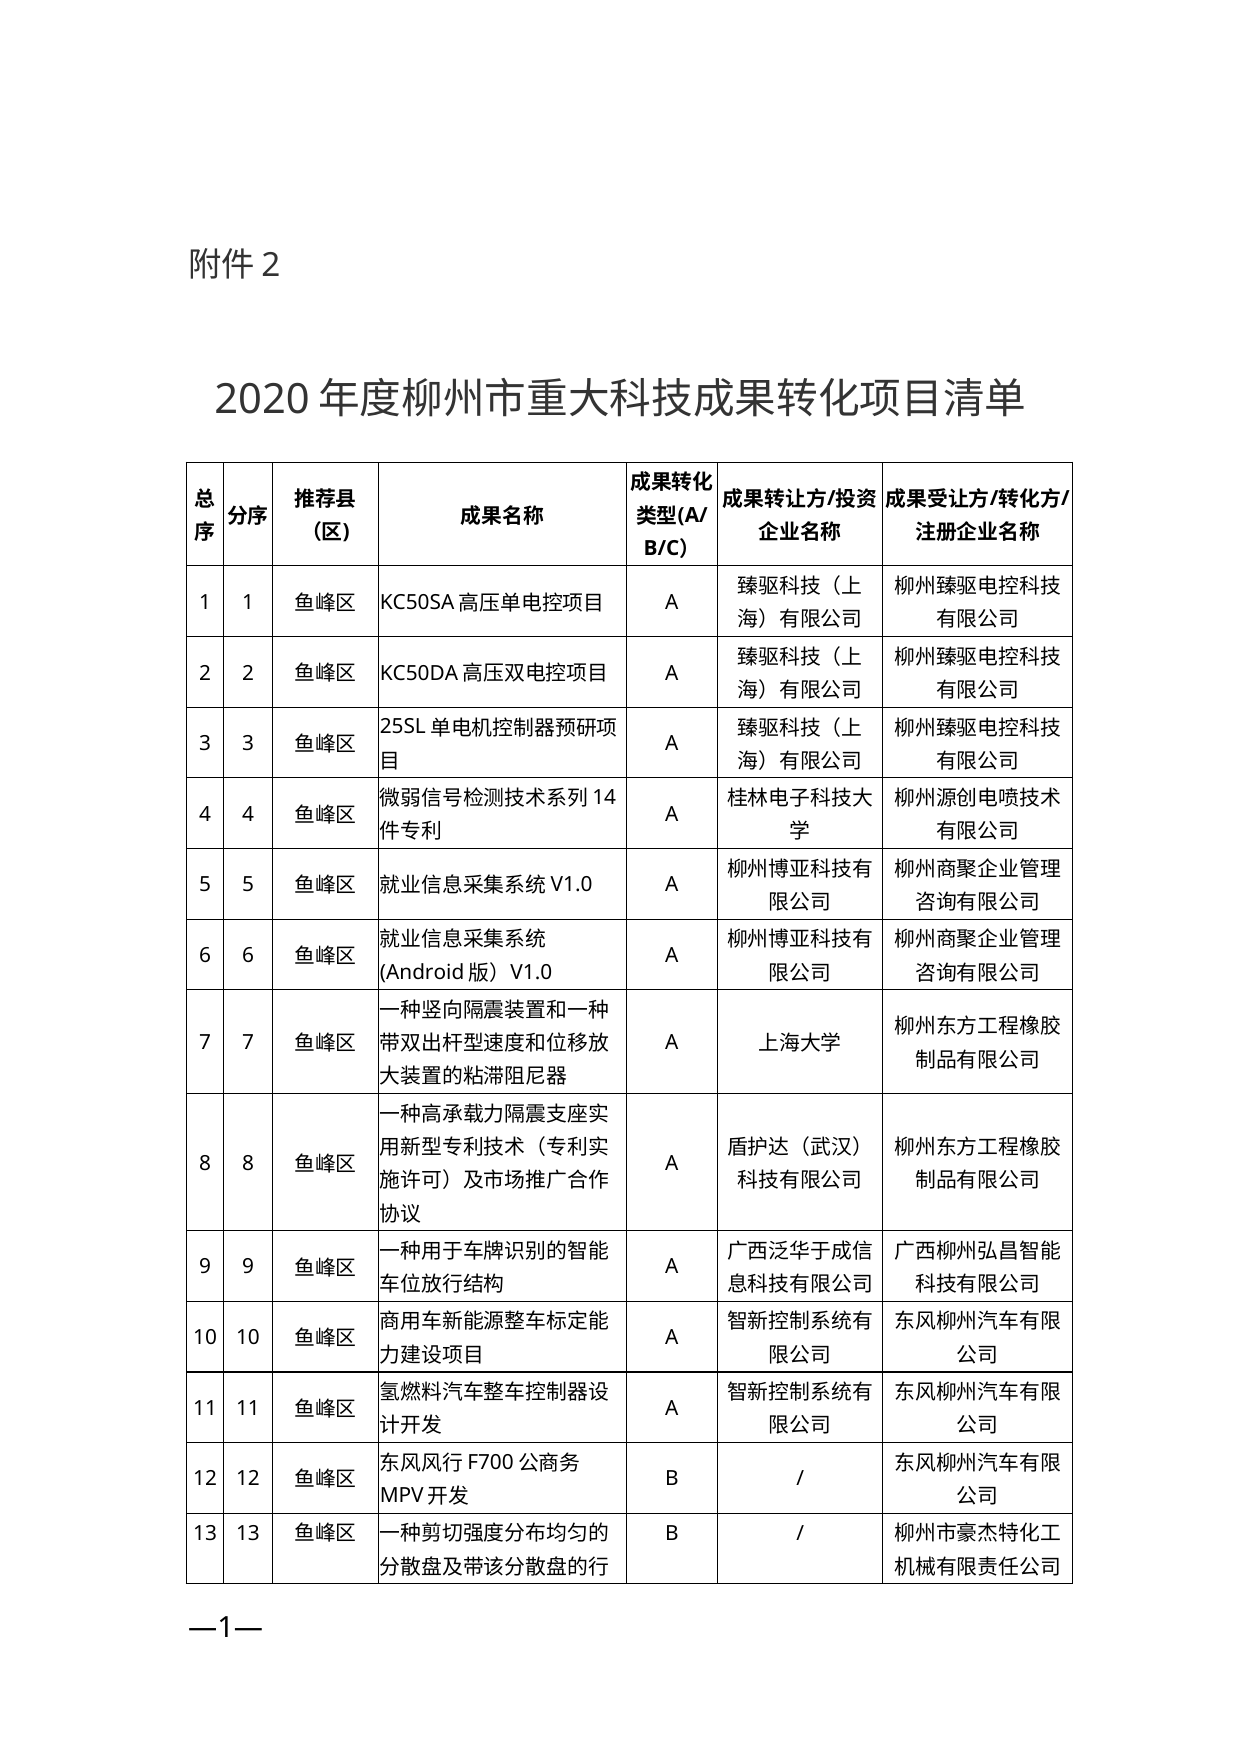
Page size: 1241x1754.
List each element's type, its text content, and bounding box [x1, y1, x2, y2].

table_cell 鱼峰区 [273, 1373, 378, 1442]
table_cell A [627, 990, 717, 1093]
table_cell 7 [187, 990, 223, 1093]
table_cell 13 [224, 1514, 272, 1583]
table_cell / [718, 1443, 882, 1513]
table_cell 一种竖向隔震装置和一种带双出杆型速度和位移放大装置的粘滞阻尼器 [379, 990, 626, 1093]
table_cell 10 [187, 1302, 223, 1371]
table_cell 4 [187, 778, 223, 848]
table_header 成果转让方/投资企业名称 [718, 463, 882, 565]
table_cell A [627, 1373, 717, 1442]
table_cell 就业信息采集系统V1.0 [379, 849, 626, 918]
table_cell 鱼峰区 [273, 990, 378, 1093]
text 2020年度柳州市重大科技成果转化项目清单 [188, 362, 1052, 428]
table_cell 商用车新能源整车标定能力建设项目 [379, 1302, 626, 1371]
table_cell 2 [224, 637, 272, 707]
table_cell A [627, 778, 717, 848]
table_cell 鱼峰区 [273, 708, 378, 777]
table_header 成果受让方/转化方/注册企业名称 [883, 463, 1072, 565]
table_cell 臻驱科技（上海）有限公司 [718, 566, 882, 636]
table_cell 鱼峰区 [273, 1094, 378, 1230]
table_cell 东风柳州汽车有限公司 [883, 1302, 1072, 1371]
table_header 成果转化类型(A/B/C） [627, 463, 717, 565]
table_cell 上海大学 [718, 990, 882, 1093]
table_cell 鱼峰区 [273, 778, 378, 848]
table_cell KC50DA高压双电控项目 [379, 637, 626, 707]
table_header 分序 [224, 463, 272, 565]
table_cell 11 [187, 1373, 223, 1442]
table_cell B [627, 1443, 717, 1513]
table_cell 3 [224, 708, 272, 777]
table_cell 广西柳州弘昌智能科技有限公司 [883, 1231, 1072, 1301]
table_cell 柳州臻驱电控科技有限公司 [883, 708, 1072, 777]
table_cell 柳州博亚科技有限公司 [718, 849, 882, 918]
table_cell A [627, 1302, 717, 1371]
table_cell B [627, 1514, 717, 1583]
table_cell 6 [224, 920, 272, 989]
table_cell 3 [187, 708, 223, 777]
table_header 总序 [187, 463, 223, 565]
table_cell 氢燃料汽车整车控制器设计开发 [379, 1373, 626, 1442]
table_cell 东风柳州汽车有限公司 [883, 1373, 1072, 1442]
table_cell 8 [224, 1094, 272, 1230]
table_cell A [627, 1231, 717, 1301]
table_cell 柳州博亚科技有限公司 [718, 920, 882, 989]
table_cell 8 [187, 1094, 223, 1230]
table_cell 鱼峰区 [273, 920, 378, 989]
table_cell 臻驱科技（上海）有限公司 [718, 708, 882, 777]
table_cell 9 [187, 1231, 223, 1301]
table_cell 4 [224, 778, 272, 848]
table_cell 7 [224, 990, 272, 1093]
table_cell 东风风行F700公商务MPV开发 [379, 1443, 626, 1513]
table_cell 微弱信号检测技术系列14件专利 [379, 778, 626, 848]
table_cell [379, 1514, 626, 1583]
table_cell 柳州商聚企业管理咨询有限公司 [883, 849, 1072, 918]
table_cell 2 [187, 637, 223, 707]
table_cell 鱼峰区 [273, 637, 378, 707]
table_cell A [627, 1094, 717, 1230]
table_cell 柳州源创电喷技术有限公司 [883, 778, 1072, 848]
table_cell 1 [224, 566, 272, 636]
table_cell 25SL单电机控制器预研项目 [379, 708, 626, 777]
table_cell 10 [224, 1302, 272, 1371]
table_cell A [627, 920, 717, 989]
table_cell 鱼峰区 [273, 849, 378, 918]
table_cell 鱼峰区 [273, 1514, 378, 1583]
table_cell 柳州东方工程橡胶制品有限公司 [883, 1094, 1072, 1230]
table_cell A [627, 708, 717, 777]
table_cell 柳州臻驱电控科技有限公司 [883, 566, 1072, 636]
table_cell 盾护达（武汉）科技有限公司 [718, 1094, 882, 1230]
table_cell 柳州商聚企业管理咨询有限公司 [883, 920, 1072, 989]
table_cell A [627, 637, 717, 707]
table_header 成果名称 [379, 463, 626, 565]
table_cell 就业信息采集系统(Android版）V1.0 [379, 920, 626, 989]
table_cell 智新控制系统有限公司 [718, 1373, 882, 1442]
table_header 推荐县（区) [273, 463, 378, 565]
table_cell 臻驱科技（上海）有限公司 [718, 637, 882, 707]
table_cell 柳州东方工程橡胶制品有限公司 [883, 990, 1072, 1093]
table_cell 一种用于车牌识别的智能车位放行结构 [379, 1231, 626, 1301]
table_cell 鱼峰区 [273, 566, 378, 636]
table_cell A [627, 849, 717, 918]
table_cell 鱼峰区 [273, 1443, 378, 1513]
table_cell 12 [224, 1443, 272, 1513]
table_cell 12 [187, 1443, 223, 1513]
table_cell 5 [187, 849, 223, 918]
table_cell 鱼峰区 [273, 1302, 378, 1371]
table_cell 一种高承载力隔震支座实用新型专利技术（专利实施许可）及市场推广合作协议 [379, 1094, 626, 1230]
table_cell 13 [187, 1514, 223, 1583]
table_cell 5 [224, 849, 272, 918]
table_cell 广西泛华于成信息科技有限公司 [718, 1231, 882, 1301]
text 附件2 [188, 229, 1052, 295]
table_cell 6 [187, 920, 223, 989]
table_cell A [627, 566, 717, 636]
table_cell KC50SA高压单电控项目 [379, 566, 626, 636]
table_cell / [718, 1514, 882, 1583]
table_cell 鱼峰区 [273, 1231, 378, 1301]
table_cell 东风柳州汽车有限公司 [883, 1443, 1072, 1513]
table_cell 1 [187, 566, 223, 636]
table_cell 智新控制系统有限公司 [718, 1302, 882, 1371]
table_cell 柳州臻驱电控科技有限公司 [883, 637, 1072, 707]
table_cell 柳州市豪杰特化工机械有限责任公司 [883, 1514, 1072, 1583]
table_cell 11 [224, 1373, 272, 1442]
table_cell 9 [224, 1231, 272, 1301]
table_cell 桂林电子科技大学 [718, 778, 882, 848]
